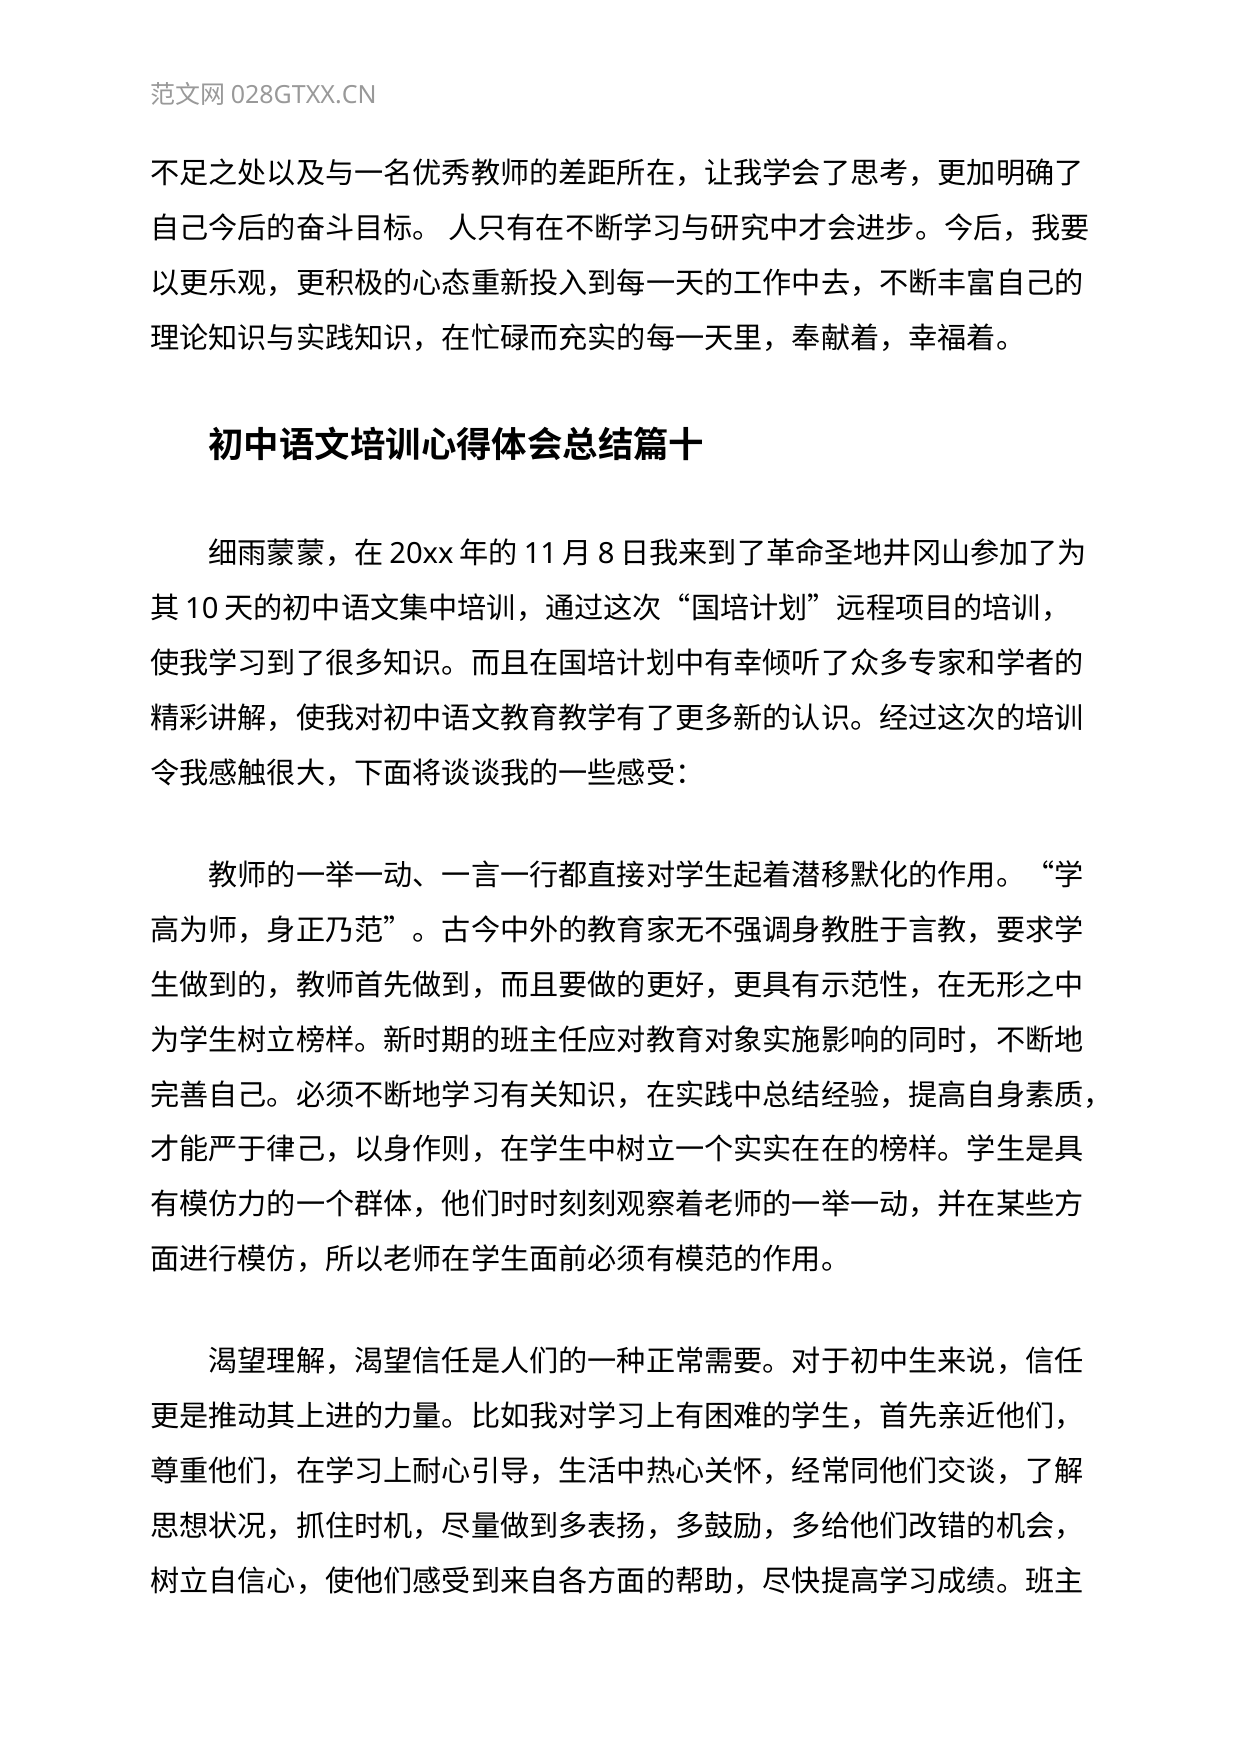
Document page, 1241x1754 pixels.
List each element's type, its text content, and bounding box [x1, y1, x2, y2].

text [150, 150, 1090, 357]
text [150, 1337, 1090, 1599]
text 教师的一举一动、一言一行都直接对学生起着潜移默化的作用。“学高为师，身正乃范”。古今中外的教育家无不强调身教胜于言教，要求学生做到的，教师首先做到，而且要做的更好，更具有示范性，在无形之中为学生树立榜样。新时期的班主任应对教育对象实施影响的同时，不断地完善自己。必须不断地学习有关知识，在实践中总结经验，提高自身素质，才能严于律己，以身作则，在学生中树立一个实实在在的榜样。学生是具有模仿力的一个群体，他们时时刻刻观察着老师的一举一动，并在某些方面进行模仿，所以老师在学生面前必须有模范的作用。 [150, 851, 1090, 1278]
text 细雨蒙蒙，在20xx年的11月8日我来到了革命圣地井冈山参加了为其10天的初中语文集中培训，通过这次“国培计划”远程项目的培训，使我学习到了很多知识。而且在国培计划中有幸倾听了众多专家和学者的精彩讲解，使我对初中语文教育教学有了更多新的认识。经过这次的培训令我感触很大，下面将谈谈我的一些感受： [150, 530, 1090, 792]
text 初中语文培训心得体会总结篇十 [150, 416, 1090, 468]
